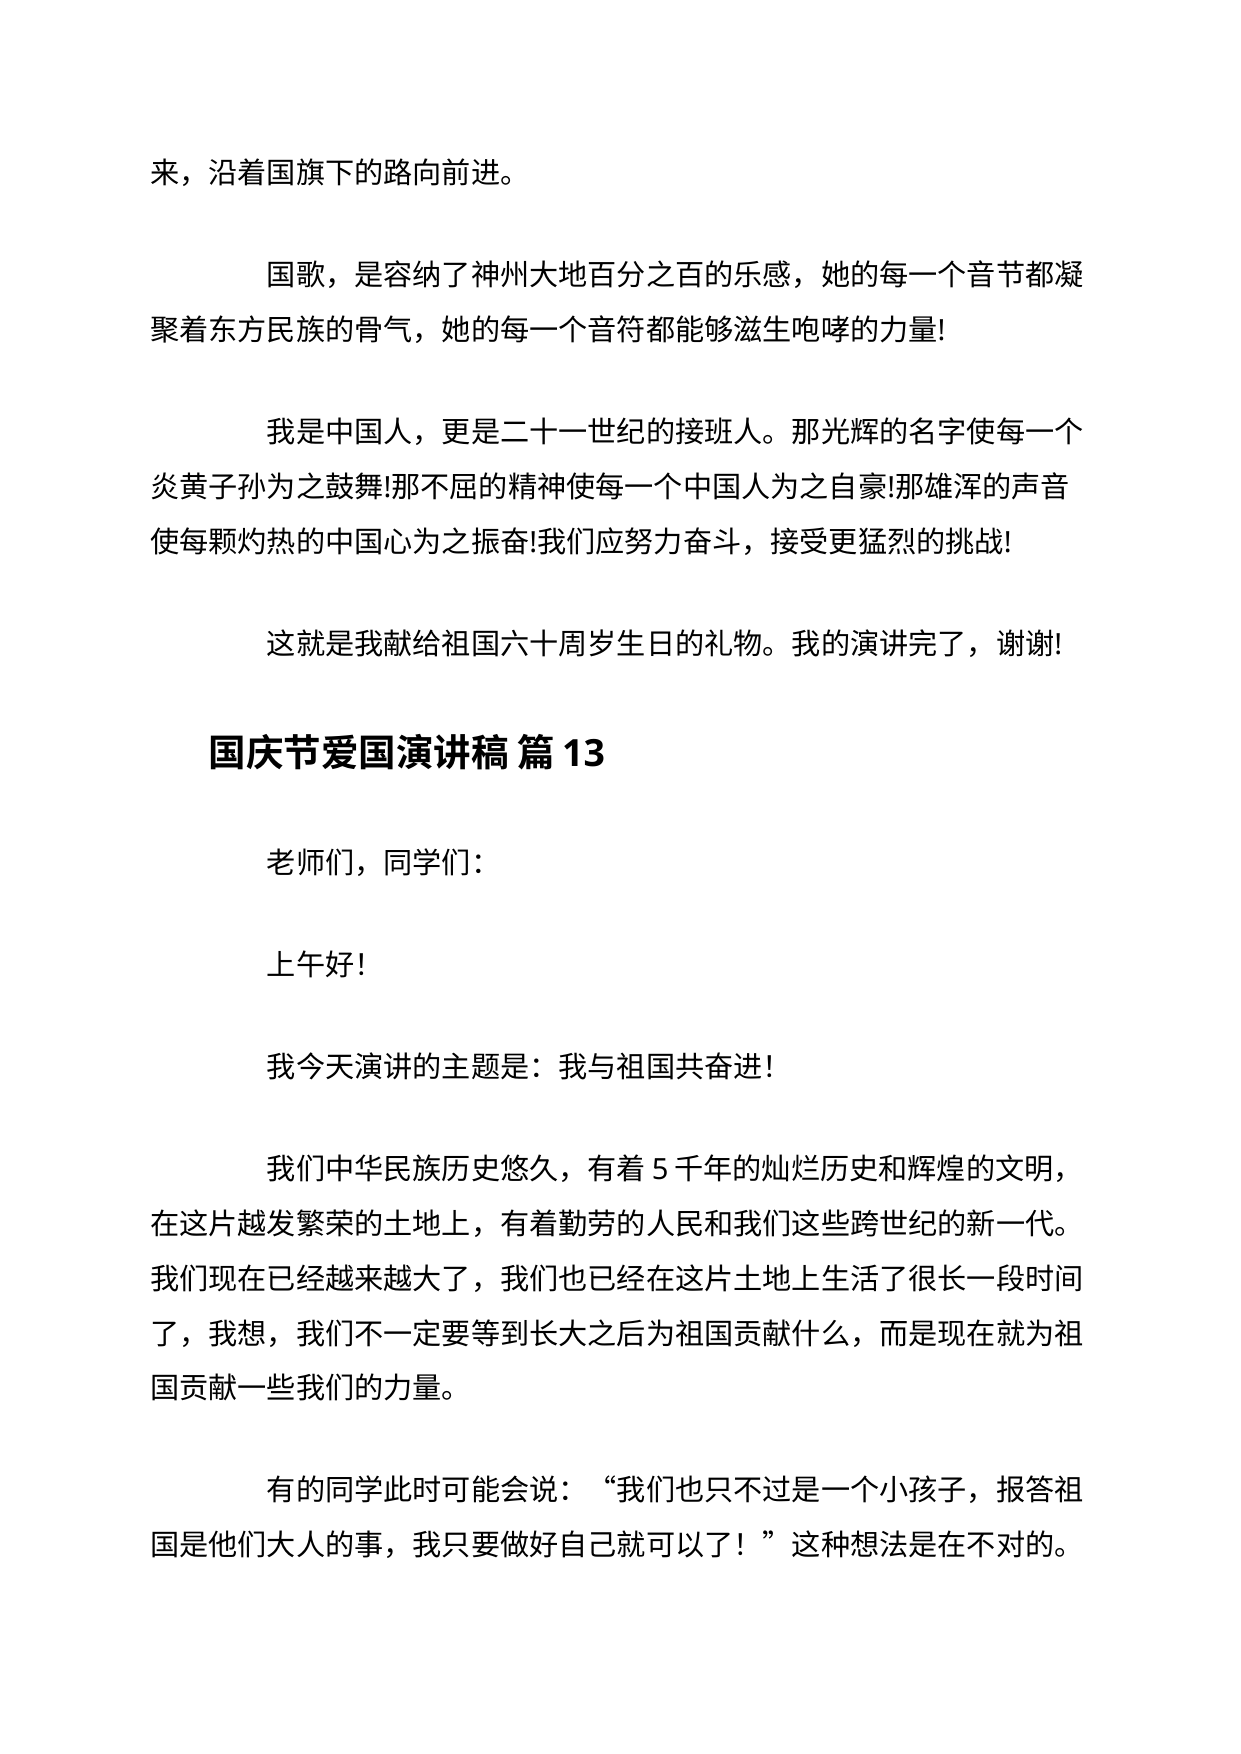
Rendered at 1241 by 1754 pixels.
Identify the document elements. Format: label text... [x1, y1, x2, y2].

text 上午好！ [150, 942, 1090, 984]
text 国歌，是容纳了神州大地百分之百的乐感，她的每一个音节都凝聚着东方民族的骨气，她的每一个音符都能够滋生咆哮的力量! [150, 252, 1090, 349]
text 老师们，同学们： [150, 840, 1090, 882]
text 我们中华民族历史悠久，有着5千年的灿烂历史和辉煌的文明，在这片越发繁荣的土地上，有着勤劳的人民和我们这些跨世纪的新一代。我们现在已经越来越大了，我们也已经在这片土地上生活了很长一段时间了，我想，我们不一定要等到长大之后为祖国贡献什么，而是现在就为祖国贡献一些我们的力量。 [150, 1145, 1090, 1407]
text 国庆节爱国演讲稿 篇13 [150, 722, 1090, 777]
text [150, 1467, 1090, 1564]
text 这就是我献给祖国六十周岁生日的礼物。我的演讲完了，谢谢! [150, 621, 1090, 663]
text 我今天演讲的主题是：我与祖国共奋进！ [150, 1044, 1090, 1086]
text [150, 150, 1090, 192]
text 我是中国人，更是二十一世纪的接班人。那光辉的名字使每一个炎黄子孙为之鼓舞!那不屈的精神使每一个中国人为之自豪!那雄浑的声音使每颗灼热的中国心为之振奋!我们应努力奋斗，接受更猛烈的挑战! [150, 409, 1090, 561]
